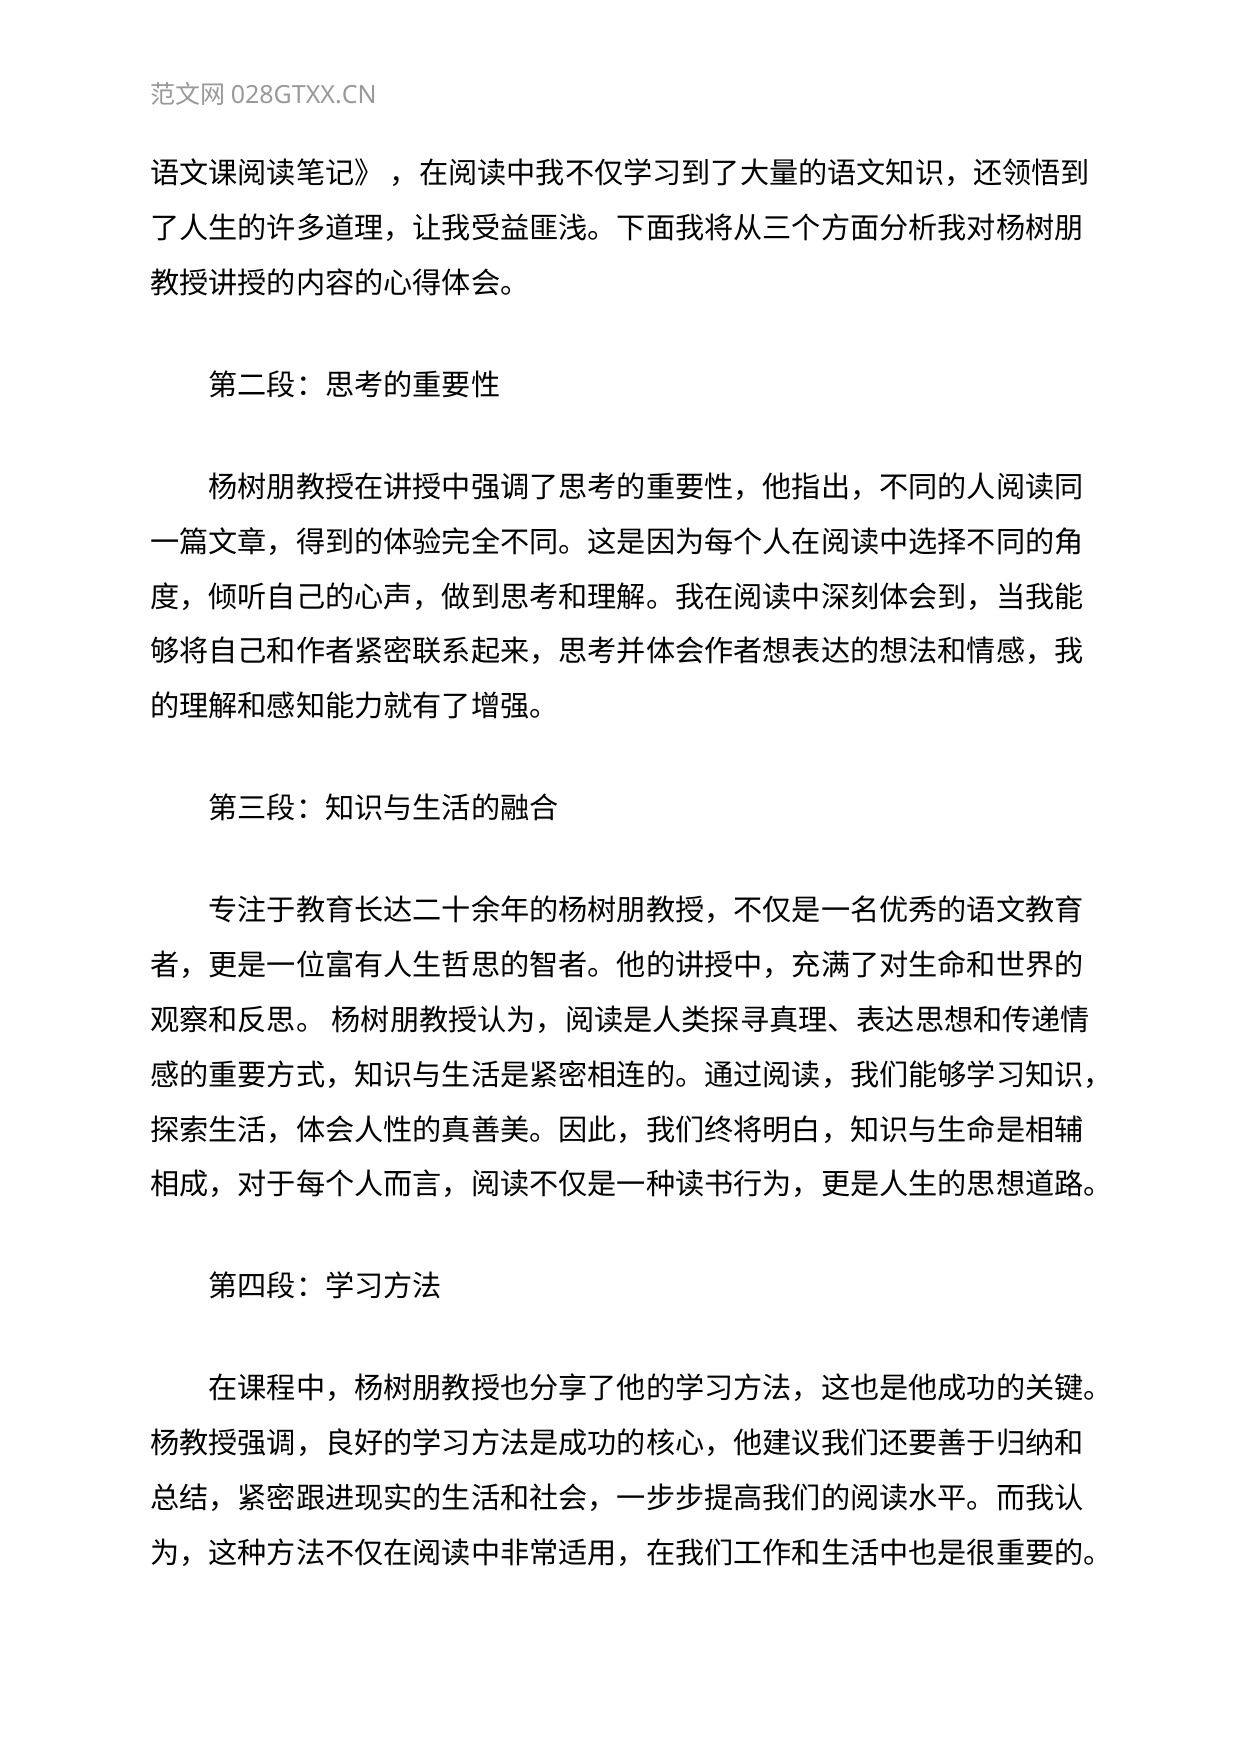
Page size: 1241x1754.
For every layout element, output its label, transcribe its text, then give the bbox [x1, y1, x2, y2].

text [150, 150, 1090, 302]
text 专注于教育长达二十余年的杨树朋教授，不仅是一名优秀的语文教育者，更是一位富有人生哲思的智者。他的讲授中，充满了对生命和世界的观察和反思。 杨树朋教授认为，阅读是人类探寻真理、表达思想和传递情感的重要方式，知识与生活是紧密相连的。通过阅读，我们能够学习知识，探索生活，体会人性的真善美。因此，我们终将明白，知识与生命是相辅相成，对于每个人而言，阅读不仅是一种读书行为，更是人生的思想道路。 [150, 886, 1090, 1203]
text 第四段：学习方法 [150, 1263, 1090, 1305]
text 第三段：知识与生活的融合 [150, 785, 1090, 827]
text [150, 1364, 1090, 1571]
text 第二段：思考的重要性 [150, 362, 1090, 404]
text 杨树朋教授在讲授中强调了思考的重要性，他指出，不同的人阅读同一篇文章，得到的体验完全不同。这是因为每个人在阅读中选择不同的角度，倾听自己的心声，做到思考和理解。我在阅读中深刻体会到，当我能够将自己和作者紧密联系起来，思考并体会作者想表达的想法和情感，我的理解和感知能力就有了增强。 [150, 463, 1090, 725]
